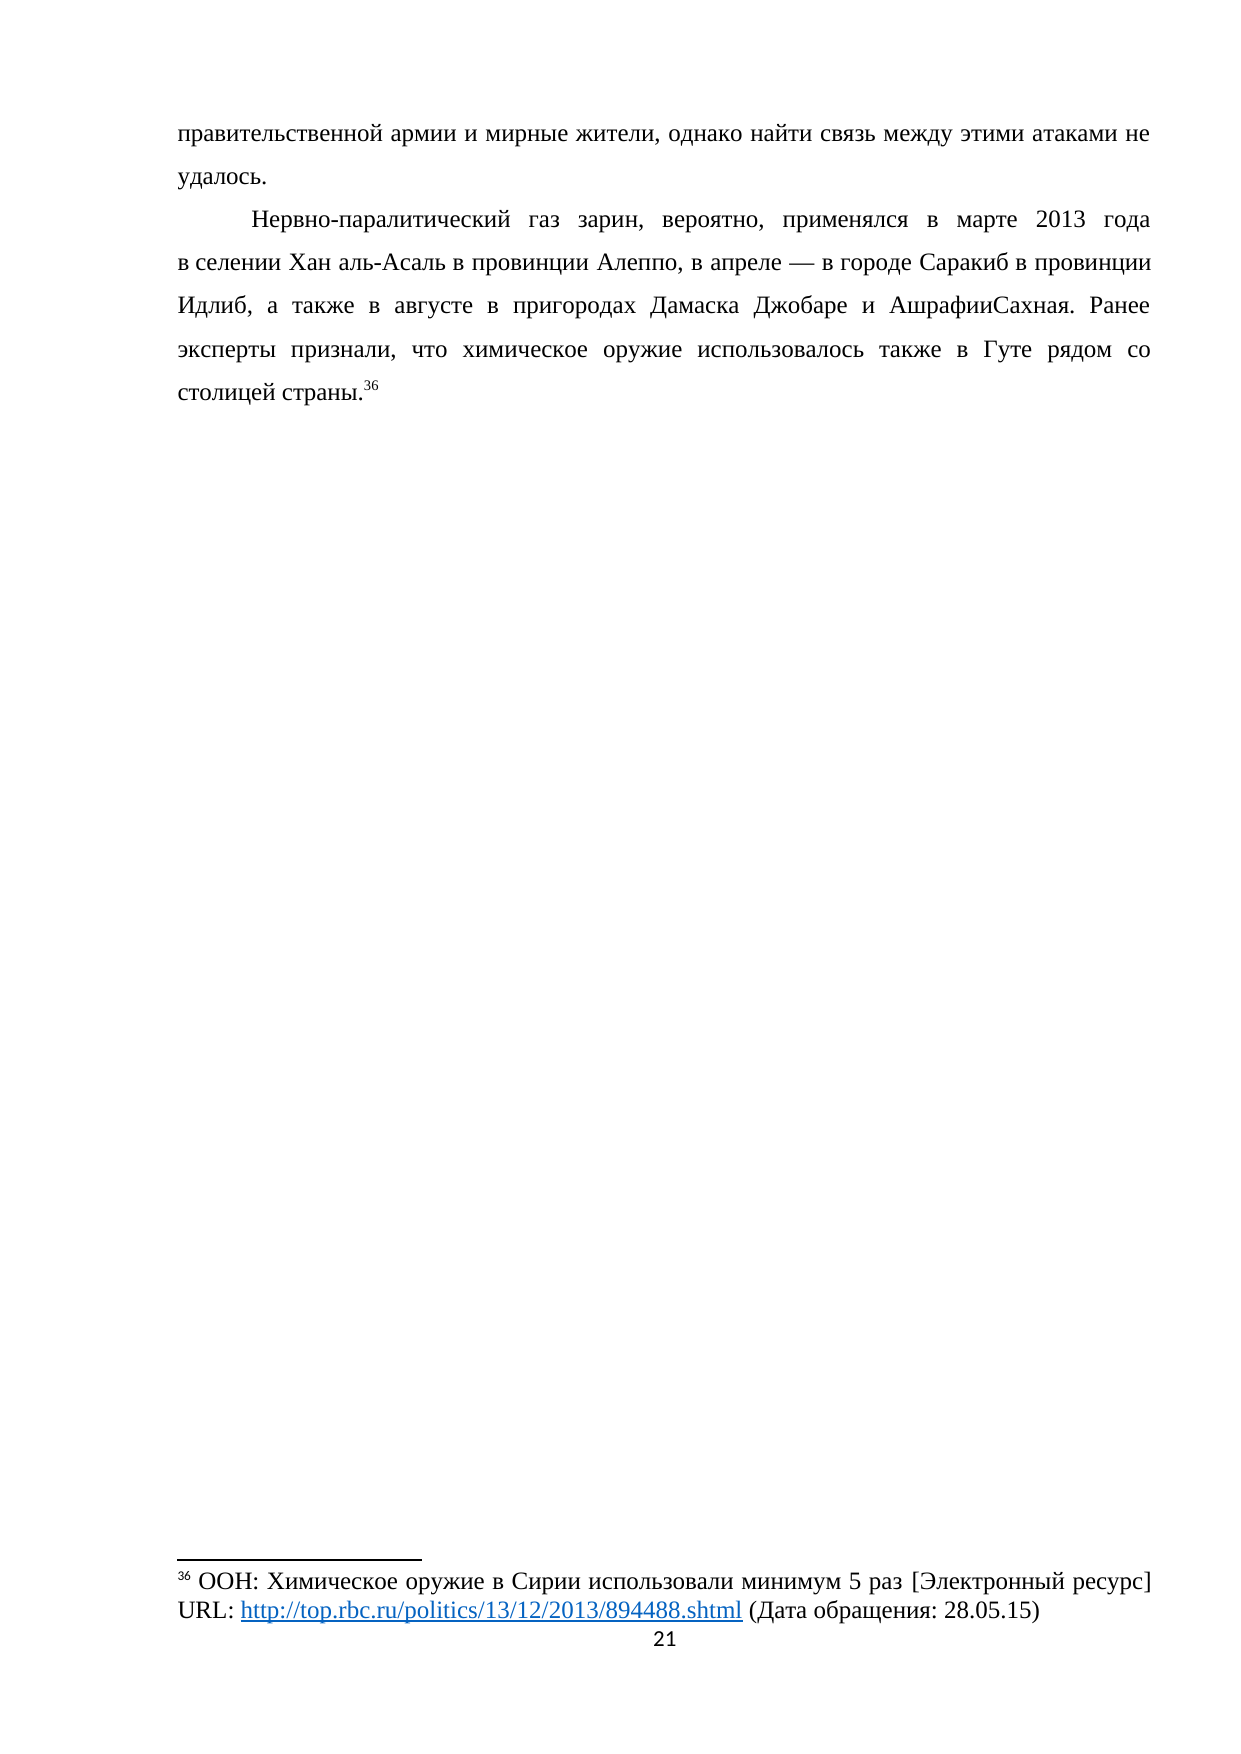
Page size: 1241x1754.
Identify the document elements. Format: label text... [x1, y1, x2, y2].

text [177, 118, 1152, 190]
text Нервно-паралитический газ зарин, вероятно, применялся в марте 2013 года в селении Хан аль-Асаль в провинции Алеппо, в апреле — в городе Саракиб в провинции Идлиб, а также в августе в пригородах Дамаска Джобаре и АшрафииСахная. Ранее эксперты признали, что химическое оружие использовалось также в Гуте рядом со столицей страны. [177, 204, 1152, 406]
